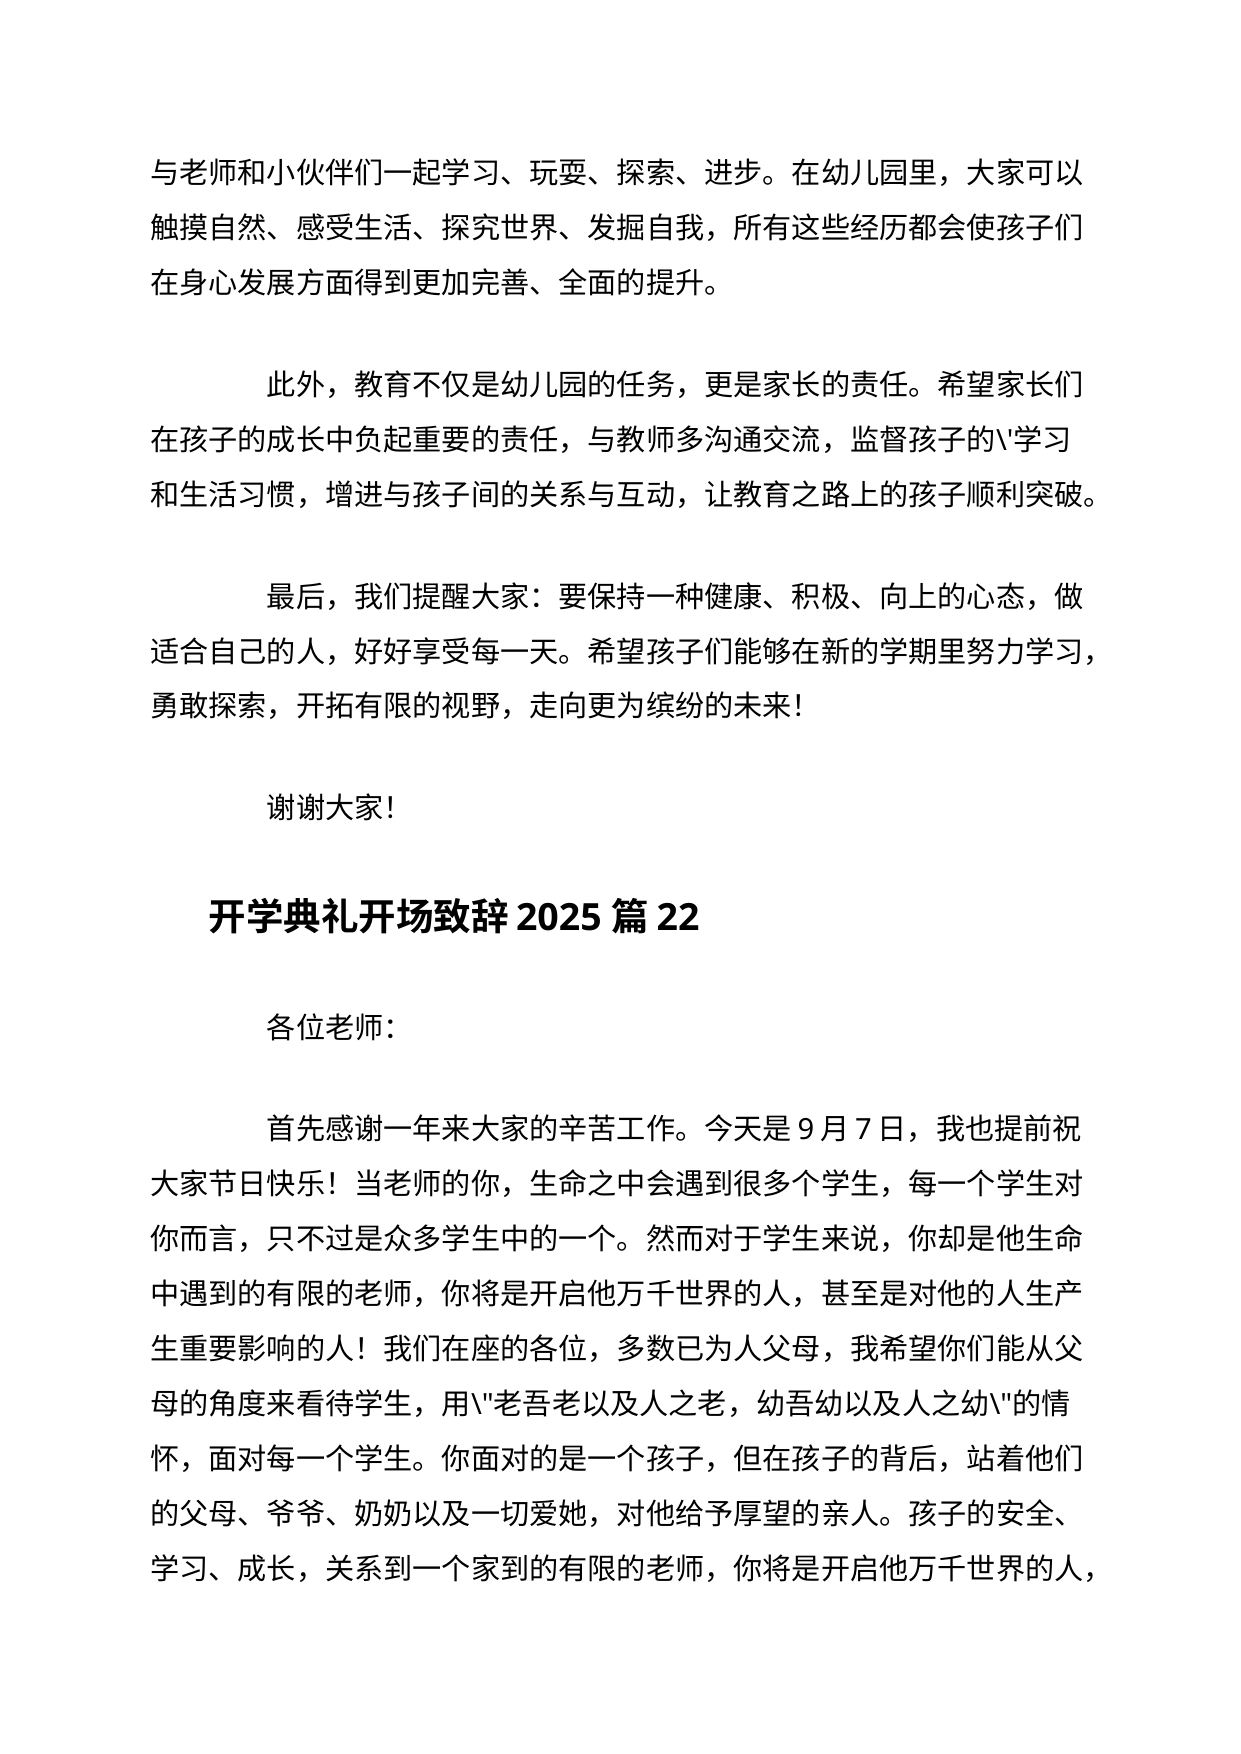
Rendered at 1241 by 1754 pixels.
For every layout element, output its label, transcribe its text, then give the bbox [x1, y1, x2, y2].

text 各位老师： [150, 1004, 1090, 1046]
text 开学典礼开场致辞2025 篇22 [150, 887, 1090, 941]
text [150, 1106, 1090, 1588]
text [150, 150, 1090, 302]
text 最后，我们提醒大家：要保持一种健康、积极、向上的心态，做适合自己的人，好好享受每一天。希望孩子们能够在新的学期里努力学习，勇敢探索，开拓有限的视野，走向更为缤纷的未来！ [150, 573, 1090, 725]
text 此外，教育不仅是幼儿园的任务，更是家长的责任。希望家长们在孩子的成长中负起重要的责任，与教师多沟通交流，监督孩子的\'学习和生活习惯，增进与孩子间的关系与互动，让教育之路上的孩子顺利突破。 [150, 362, 1090, 514]
text 谢谢大家！ [150, 785, 1090, 827]
